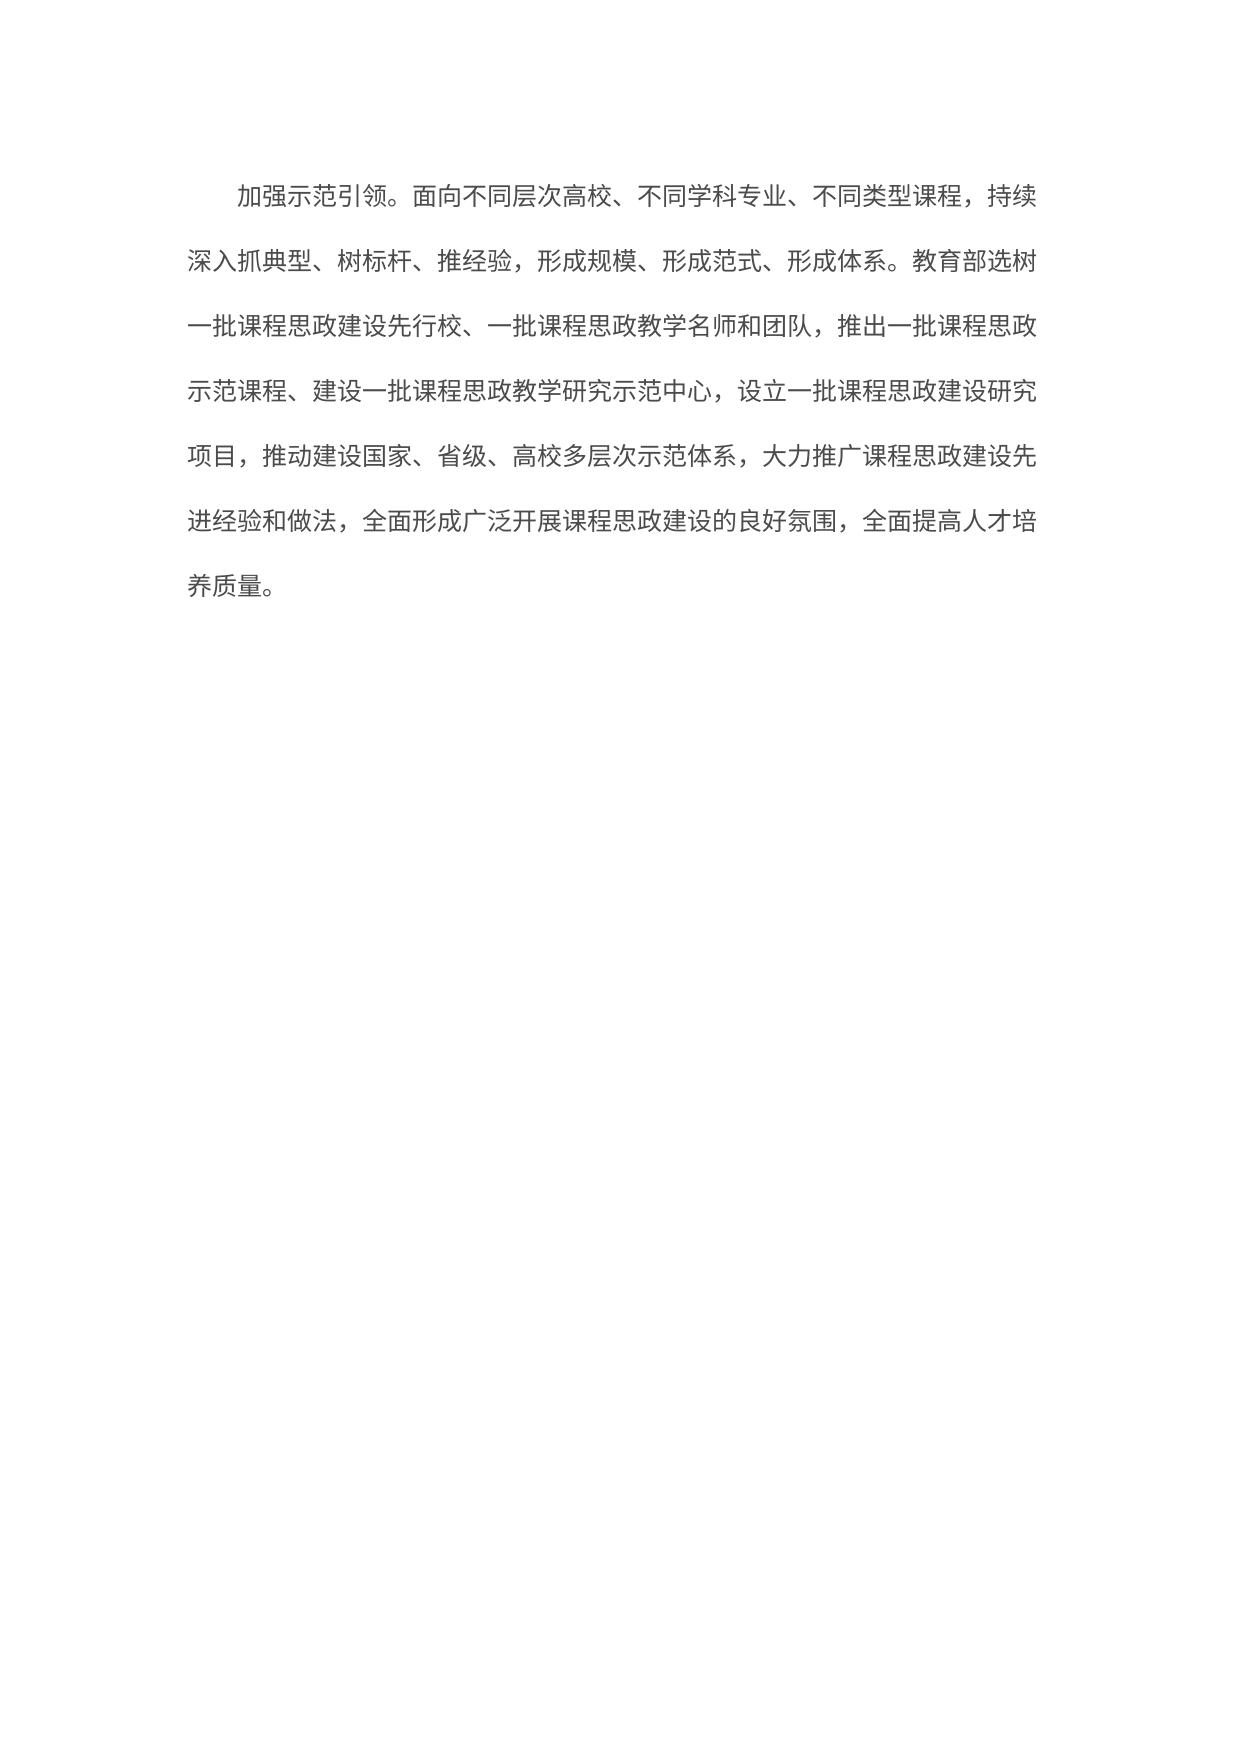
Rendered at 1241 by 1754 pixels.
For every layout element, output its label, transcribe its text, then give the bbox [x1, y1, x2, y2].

text 加强示范引领。面向不同层次高校、不同学科专业、不同类型课程，持续深入抓典型、树标杆、推经验，形成规模、形成范式、形成体系。教育部选树一批课程思政建设先行校、一批课程思政教学名师和团队，推出一批课程思政示范课程、建设一批课程思政教学研究示范中心，设立一批课程思政建设研究项目，推动建设国家、省级、高校多层次示范体系，大力推广课程思政建设先进经验和做法，全面形成广泛开展课程思政建设的良好氛围，全面提高人才培养质量。 [187, 162, 1053, 617]
